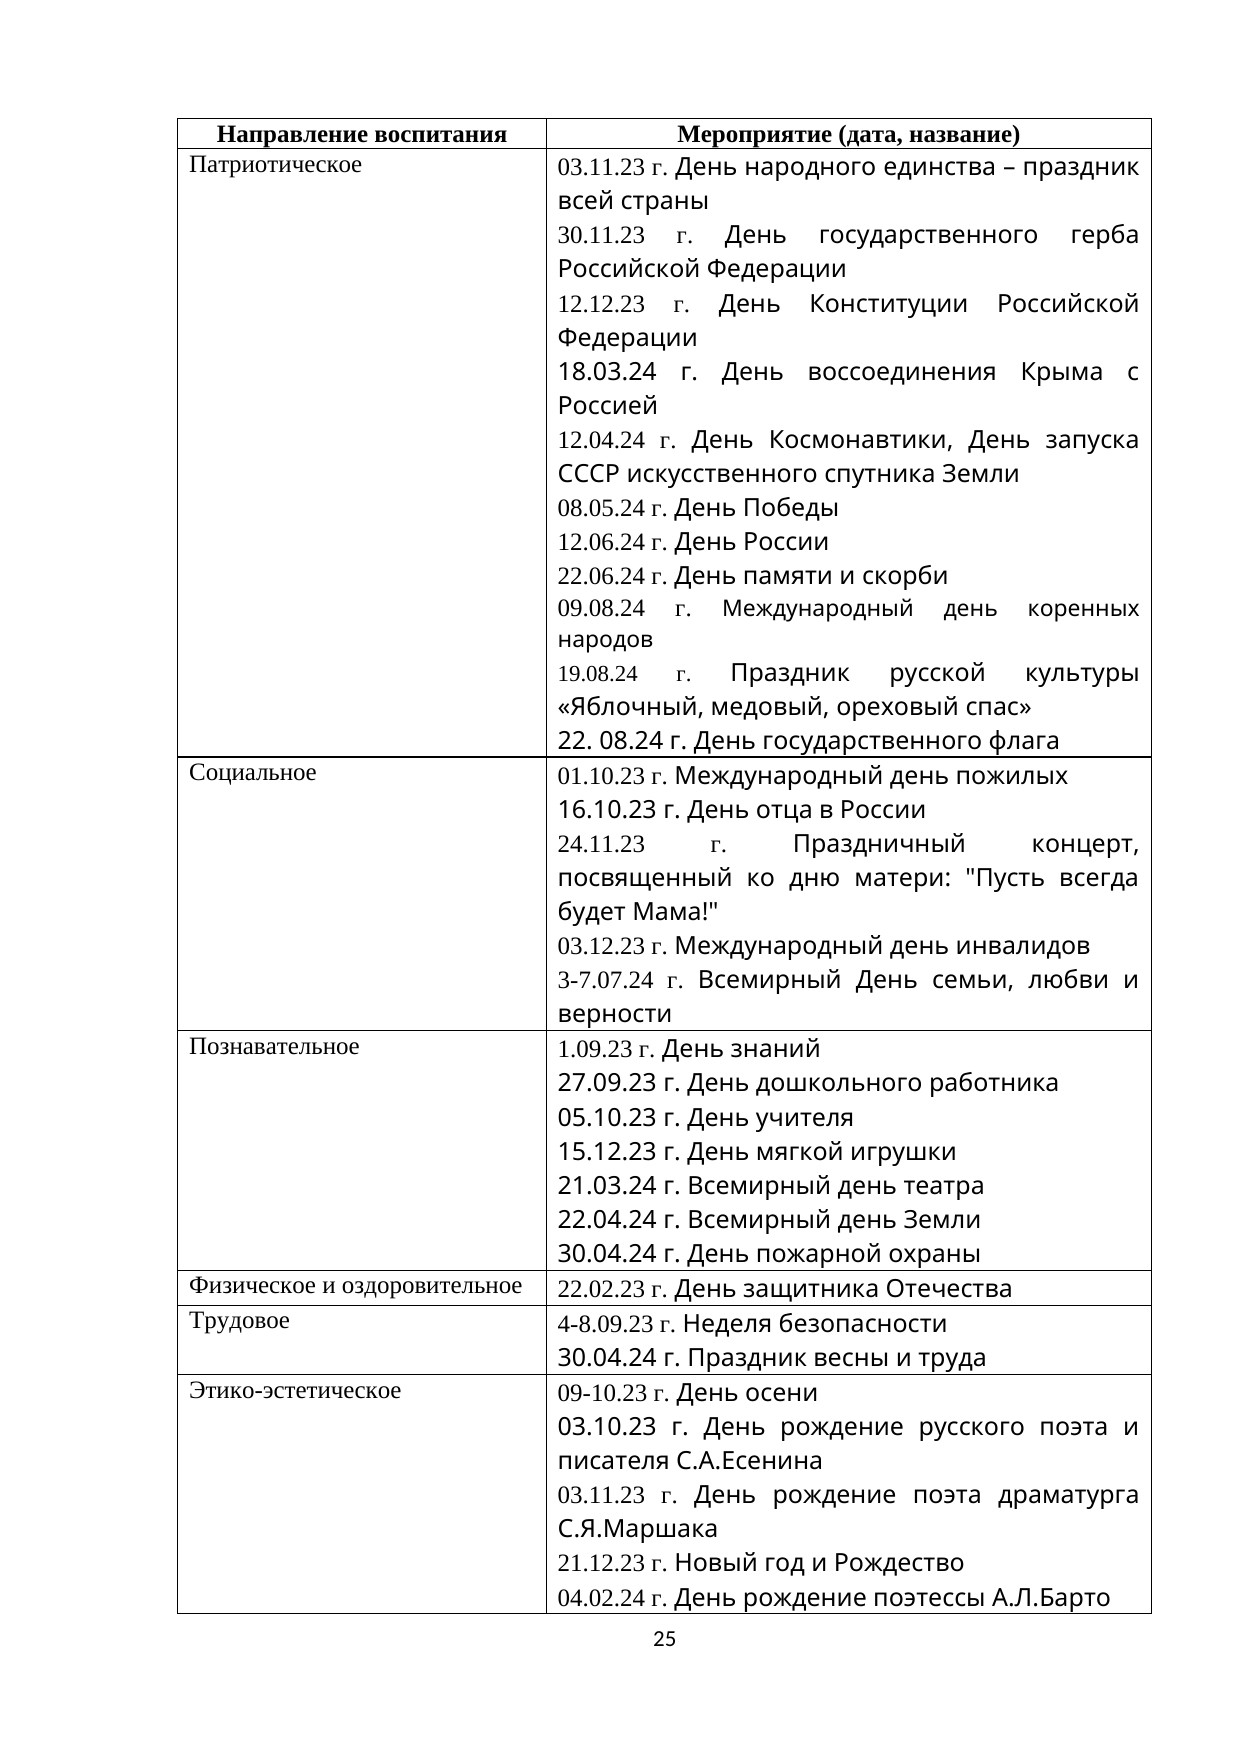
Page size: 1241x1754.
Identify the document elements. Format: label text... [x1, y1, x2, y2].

table_cell 03.11.23 г. День народного единства – праздник всей страны 30.11.23 г. День государственного герба Российской Федерации 12.12.23 г. День Конституции Российской Федерации 18.03.24 г. День воссоединения Крыма с Россией 12.04.24 г. День Космонавтики, День запуска СССР искусственного спутника Земли 08.05.24 г. День Победы 12.06.24 г. День России 22.06.24 г. День памяти и скорби 09.08.24 г. Международный день коренных народов 19.08.24 г. Праздник русской культуры «Яблочный, медовый, ореховый спас» 22. 08.24 г. День государственного флага [547, 149, 1151, 756]
table_cell 22.02.23 г. День защитника Отечества [547, 1271, 1151, 1304]
table_cell Этико-эстетическое [178, 1375, 546, 1613]
table_cell 01.10.23 г. Международный день пожилых 16.10.23 г. День отца в России 24.11.23 г. Праздничный концерт, посвященный ко дню матери: "Пусть всегда будет Мама!" 03.12.23 г. Международный день инвалидов 3-7.07.24 г. Всемирный День семьи, любви и верности [547, 758, 1151, 1030]
table_cell 1.09.23 г. День знаний 27.09.23 г. День дошкольного работника 05.10.23 г. День учителя 15.12.23 г. День мягкой игрушки 21.03.24 г. Всемирный день театра 22.04.24 г. Всемирный день Земли 30.04.24 г. День пожарной охраны [547, 1031, 1151, 1269]
table_cell Трудовое [178, 1306, 546, 1374]
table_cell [547, 1375, 1151, 1613]
table_cell Социальное [178, 758, 546, 1030]
table_cell Познавательное [178, 1031, 546, 1269]
table_cell Патриотическое [178, 149, 546, 756]
table_cell 4-8.09.23 г. Неделя безопасности 30.04.24 г. Праздник весны и труда [547, 1306, 1151, 1374]
table_cell Физическое и оздоровительное [178, 1271, 546, 1304]
table_header Направление воспитания [178, 119, 546, 148]
table_header Мероприятие (дата, название) [547, 119, 1151, 148]
